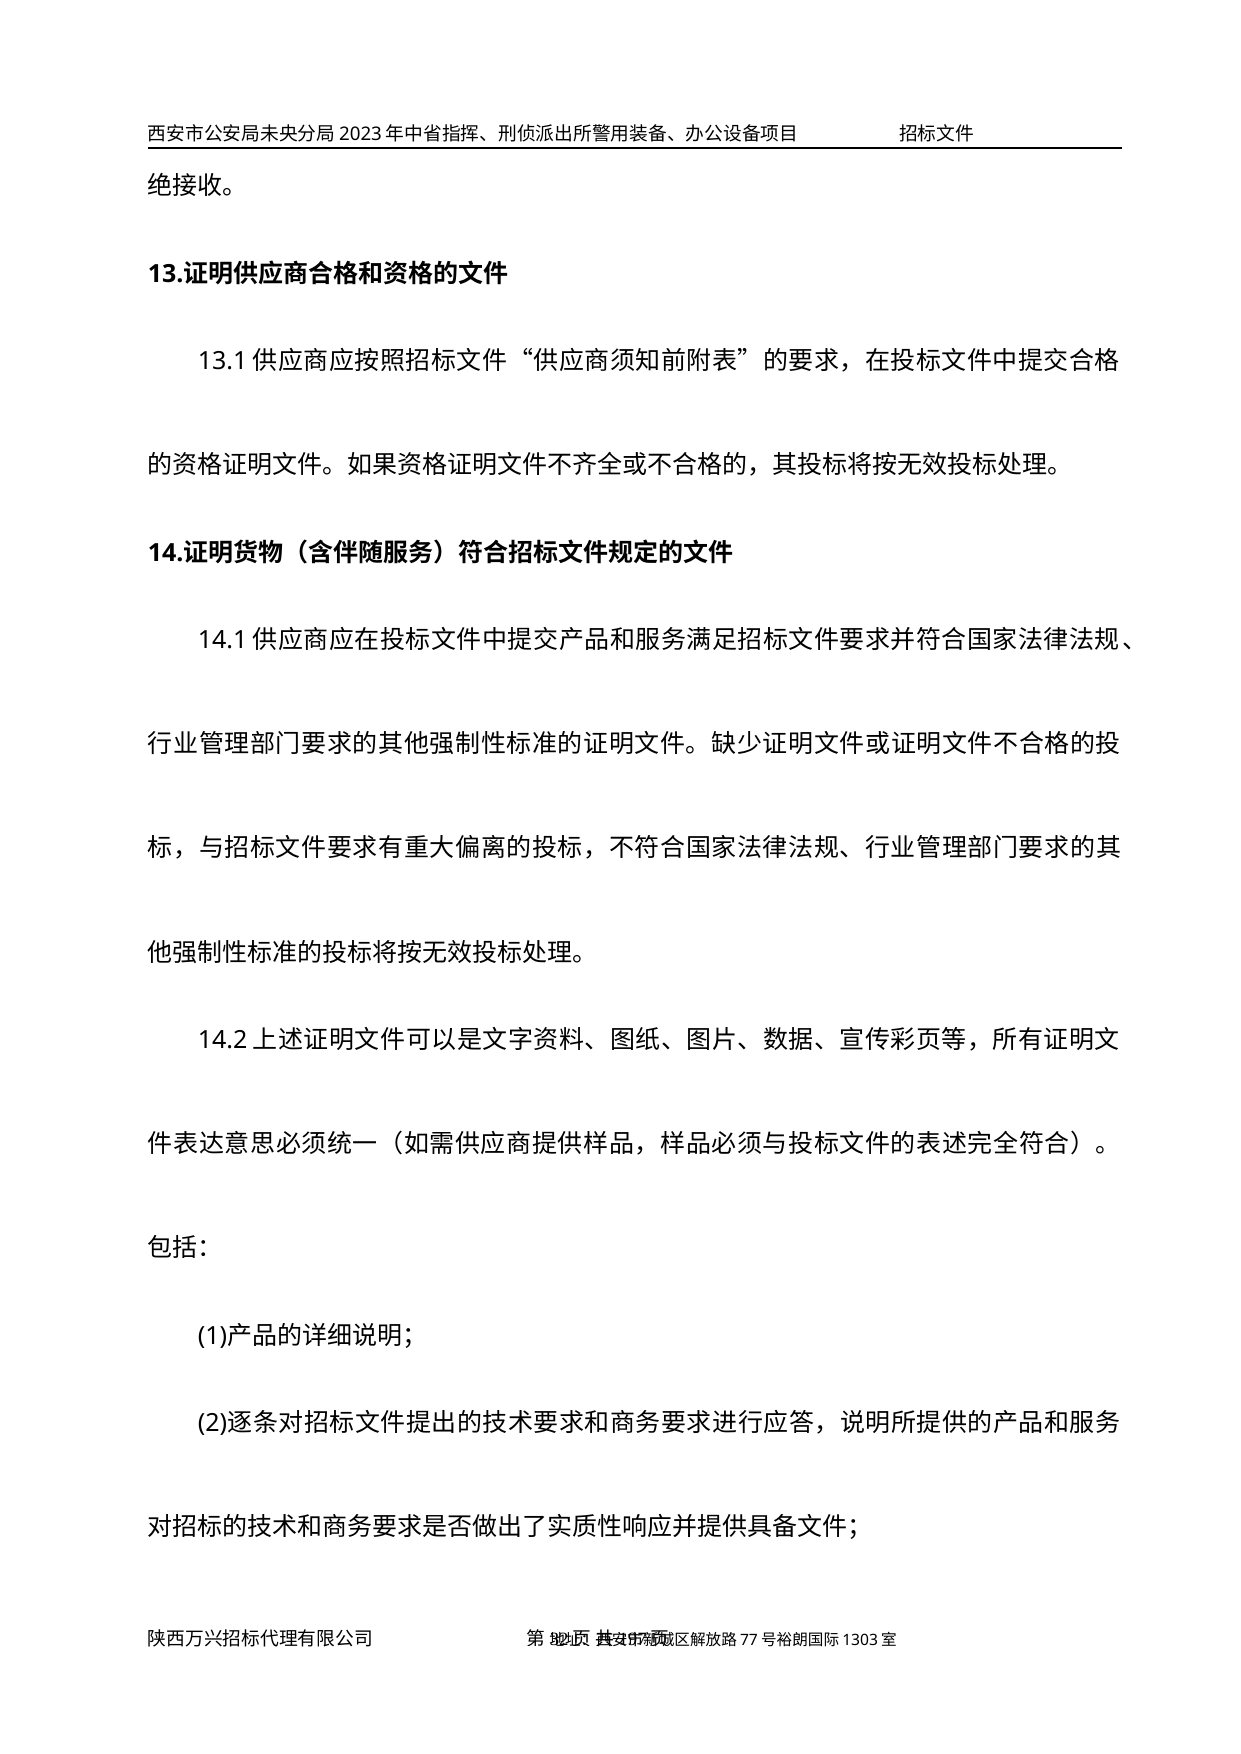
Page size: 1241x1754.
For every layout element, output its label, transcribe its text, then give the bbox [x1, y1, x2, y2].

text 13.证明供应商合格和资格的文件 [148, 237, 1122, 306]
text (2)逐条对招标文件提出的技术要求和商务要求进行应答，说明所提供的产品和服务对招标的技术和商务要求是否做出了实质性响应并提供具备文件； [148, 1386, 1122, 1559]
text 14.2上述证明文件可以是文字资料、图纸、图片、数据、宣传彩页等，所有证明文件表达意思必须统一（如需供应商提供样品，样品必须与投标文件的表述完全符合）。包括： [148, 1003, 1122, 1280]
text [148, 149, 1122, 218]
text 13.1供应商应按照招标文件“供应商须知前附表”的要求，在投标文件中提交合格的资格证明文件。如果资格证明文件不齐全或不合格的，其投标将按无效投标处理。 [148, 324, 1122, 498]
text 14.证明货物（含伴随服务）符合招标文件规定的文件 [148, 516, 1122, 585]
text 14.1供应商应在投标文件中提交产品和服务满足招标文件要求并符合国家法律法规、行业管理部门要求的其他强制性标准的证明文件。缺少证明文件或证明文件不合格的投标，与招标文件要求有重大偏离的投标，不符合国家法律法规、行业管理部门要求的其他强制性标准的投标将按无效投标处理。 [148, 603, 1122, 985]
text (1)产品的详细说明； [148, 1298, 1122, 1368]
